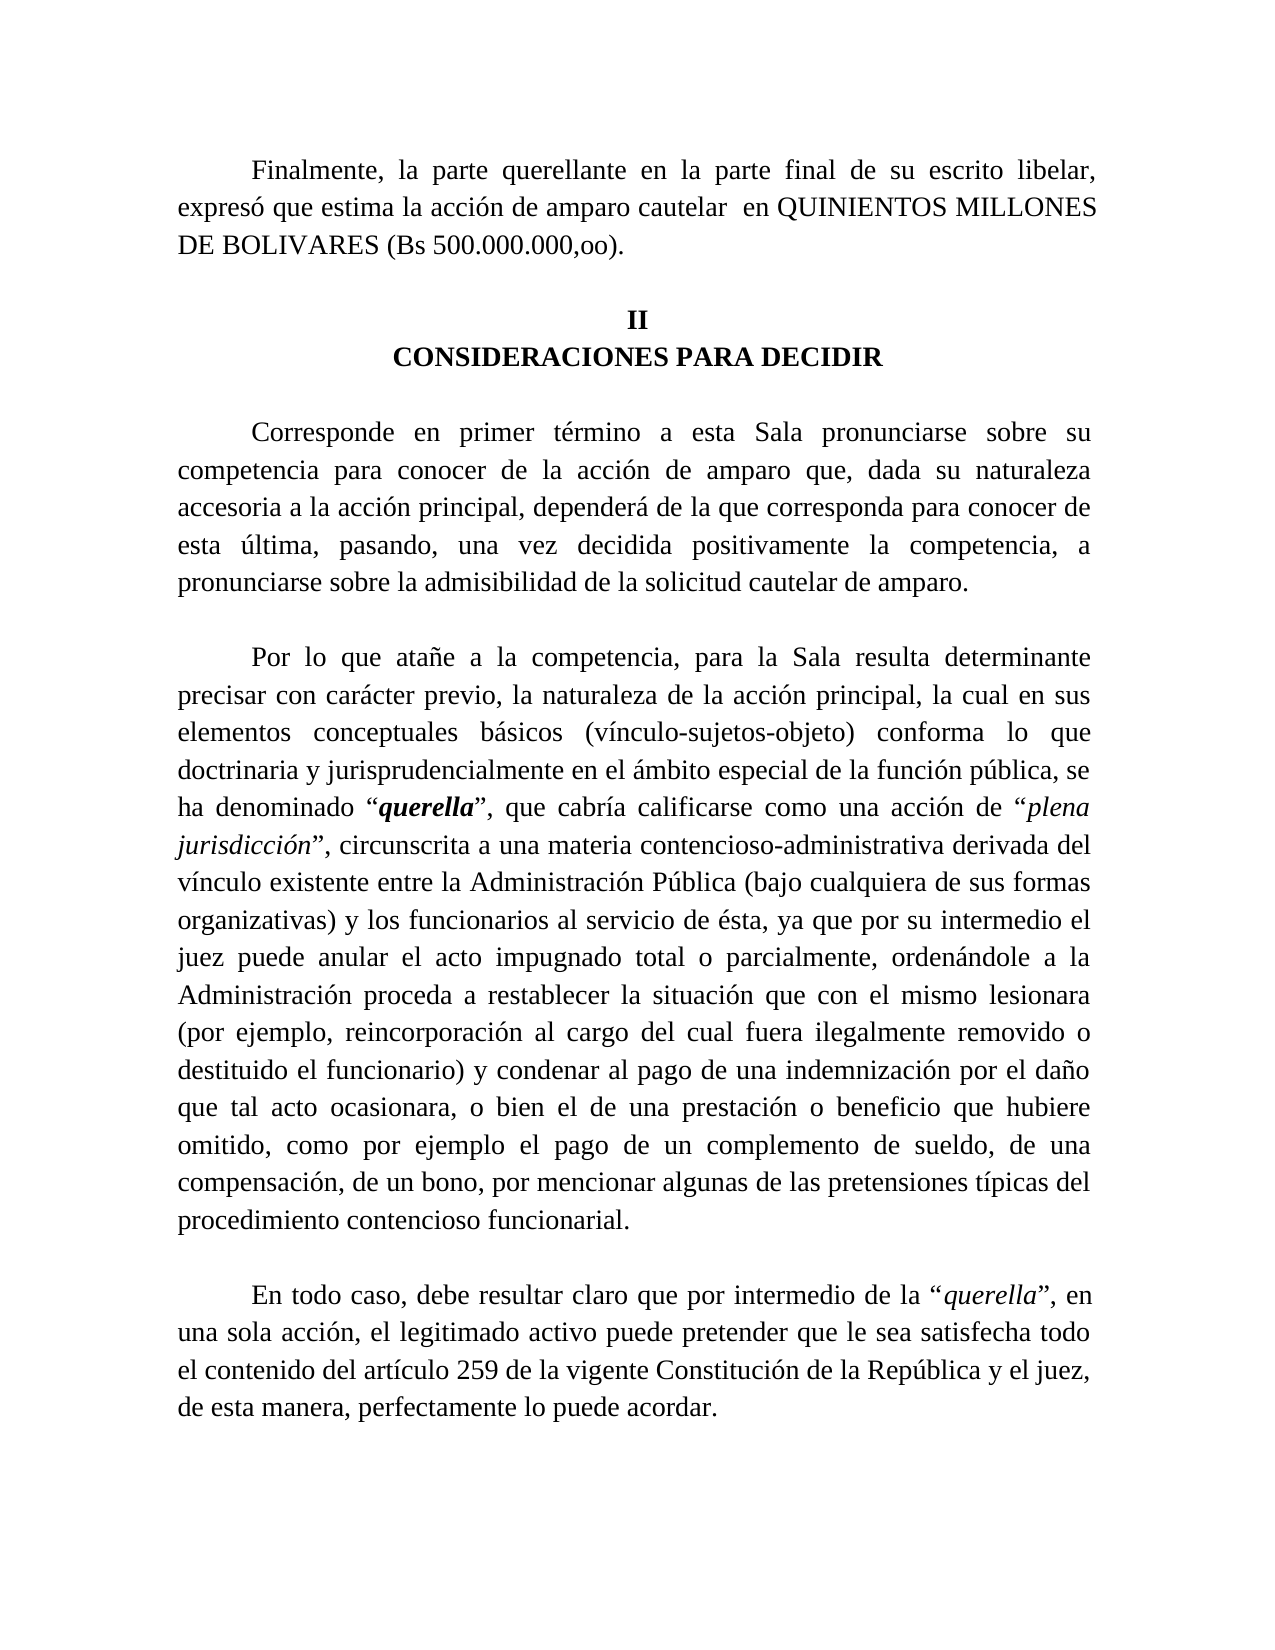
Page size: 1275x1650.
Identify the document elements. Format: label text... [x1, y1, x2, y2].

text II [177, 298, 1098, 335]
text En todo caso, debe resultar claro que por intermedio de la “querella”, en una sola acción, el legitimado activo puede pretender que le sea satisfecha todo el contenido del artículo 259 de la vigente Constitución de la República y el juez, de esta manera, perfectamente lo puede acordar. [177, 1273, 1092, 1423]
text Finalmente, la parte querellante en la parte final de su escrito libelar, expresó que estima la acción de amparo cautelar en QUINIENTOS MILLONES DE BOLIVARES (Bs 500.000.000,oo). [177, 148, 1098, 260]
text Por lo que atañe a la competencia, para la Sala resulta determinante precisar con carácter previo, la naturaleza de la acción principal, la cual en sus elementos conceptuales básicos (vínculo-sujetos-objeto) conforma lo que doctrinaria y jurisprudencialmente en el ámbito especial de la función pública, se ha denominado “querella”, que cabría calificarse como una acción de “plena jurisdicción”, circunscrita a una materia contencioso-administrativa derivada del vínculo existente entre la Administración Pública (bajo cualquiera de sus formas organizativas) y los funcionarios al servicio de ésta, ya que por su intermedio el juez puede anular el acto impugnado total o parcialmente, ordenándole a la Administración proceda a restablecer la situación que con el mismo lesionara (por ejemplo, reincorporación al cargo del cual fuera ilegalmente removido o destituido el funcionario) y condenar al pago de una indemnización por el daño que tal acto ocasionara, o bien el de una prestación o beneficio que hubiere omitido, como por ejemplo el pago de un complemento de sueldo, de una compensación, de un bono, por mencionar algunas de las pretensiones típicas del procedimiento contencioso funcionarial. [177, 635, 1092, 1235]
text CONSIDERACIONES PARA DECIDIR [177, 335, 1098, 373]
text Corresponde en primer término a esta Sala pronunciarse sobre su competencia para conocer de la acción de amparo que, dada su naturaleza accesoria a la acción principal, dependerá de la que corresponda para conocer de esta última, pasando, una vez decidida positivamente la competencia, a pronunciarse sobre la admisibilidad de la solicitud cautelar de amparo. [177, 410, 1092, 598]
